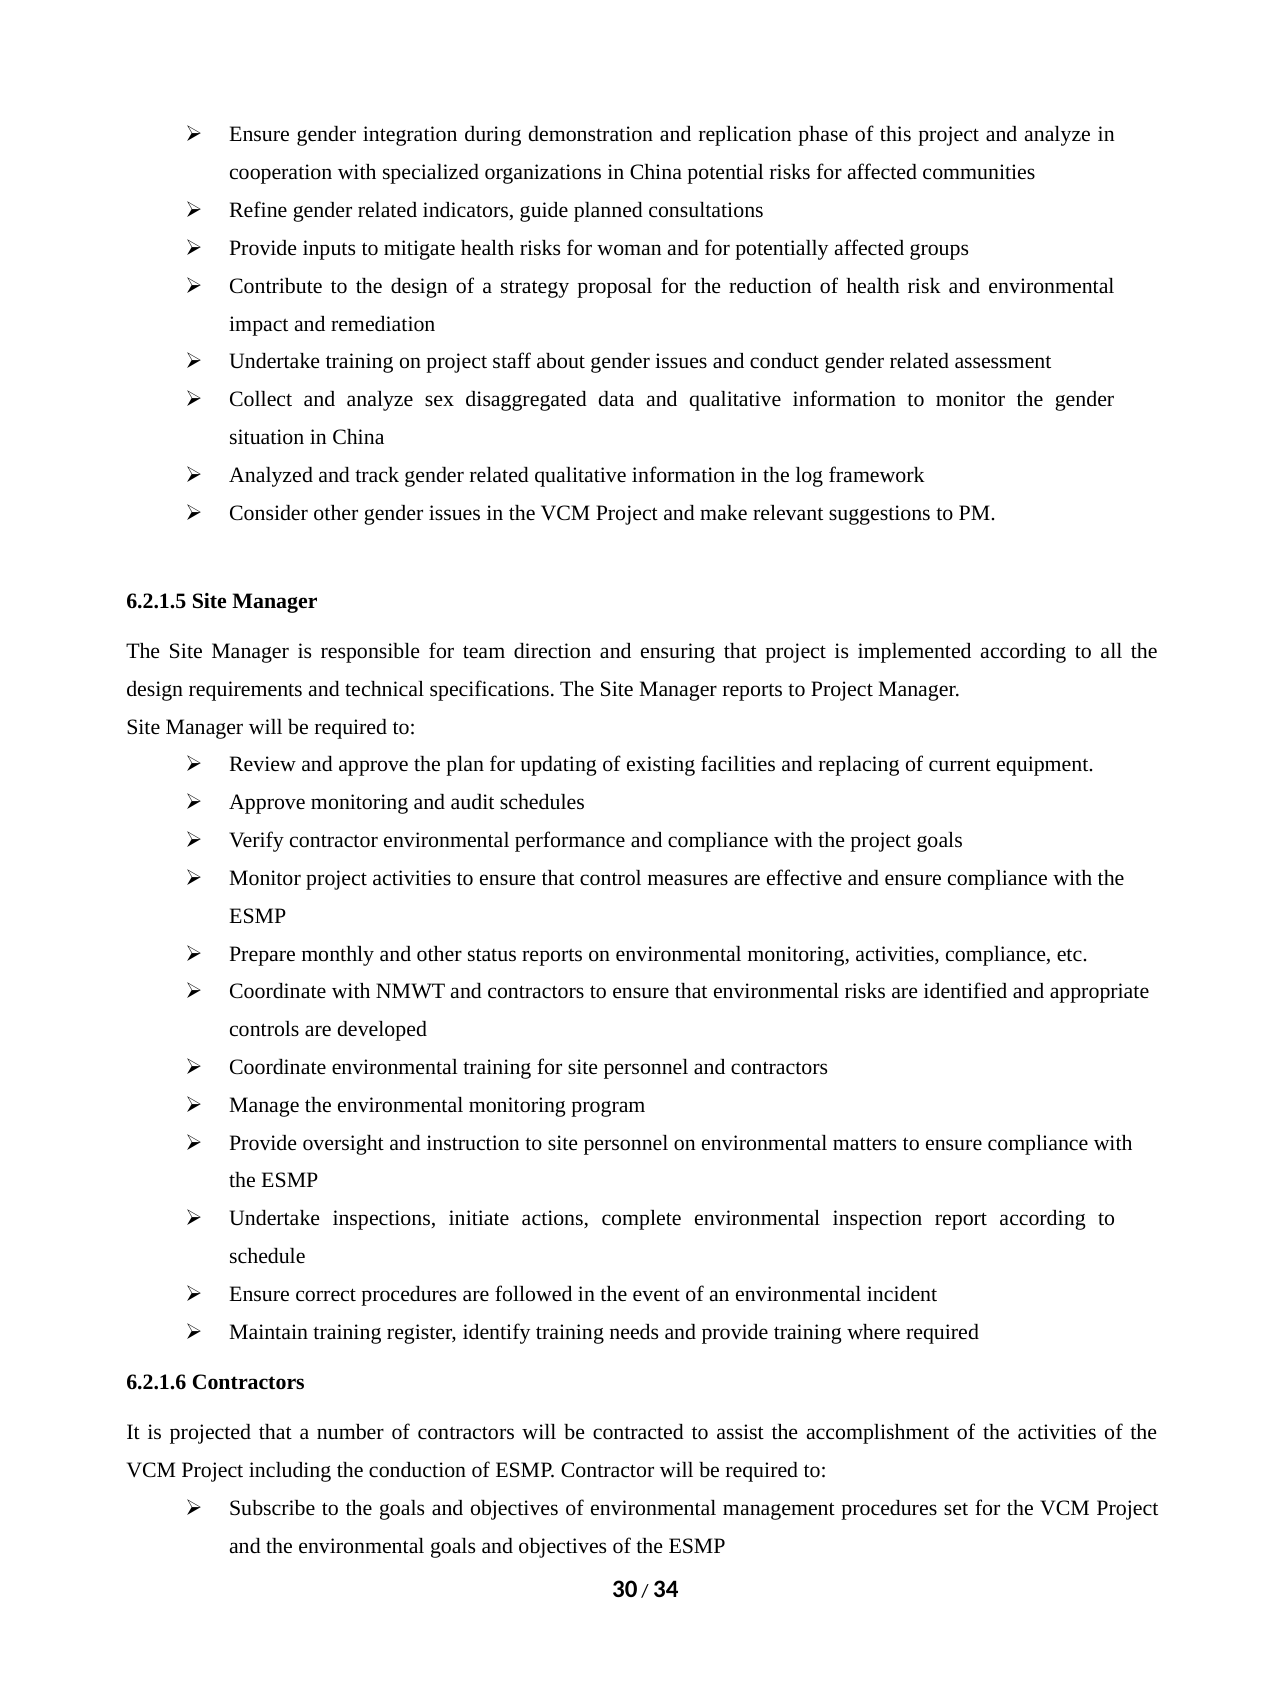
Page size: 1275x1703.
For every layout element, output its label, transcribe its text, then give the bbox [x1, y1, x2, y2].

text 6.2.1.6 Contractors [126, 1369, 1159, 1394]
list Refine gender related indicators, guide planned consultations [185, 197, 1116, 222]
list Subscribe to the goals and objectives of environmental management procedures set for the VCM Project and the environmental goals and objectives of the ESMP [185, 1495, 1159, 1558]
list Consider other gender issues in the VCM Project and make relevant suggestions to PM. [185, 499, 1116, 525]
text The Site Manager is responsible for team direction and ensuring that project is implemented according to all the design requirements and technical specifications. The Site Manager reports to Project Manager. [126, 638, 1159, 701]
list Collect and analyze sex disaggregated data and qualitative information to monitor the gender situation in China [185, 386, 1116, 449]
list Monitor project activities to ensure that control measures are effective and ensure compliance with the ESMP [185, 865, 1159, 928]
list Review and approve the plan for updating of existing facilities and replacing of current equipment. [185, 751, 1159, 777]
list Verify contractor environmental performance and compliance with the project goals [185, 827, 1159, 852]
list Analyzed and track gender related qualitative information in the log framework [185, 462, 1116, 487]
list Coordinate environmental training for site personnel and contractors [185, 1054, 1159, 1079]
text Site Manager will be required to: [126, 714, 1159, 739]
list Approve monitoring and audit schedules [185, 789, 1159, 814]
list Ensure gender integration during demonstration and replication phase of this project and analyze in cooperation with specialized organizations in China potential risks for affected communities [185, 121, 1116, 184]
list Undertake inspections, initiate actions, complete environmental inspection report according to schedule [185, 1205, 1116, 1268]
list Ensure correct procedures are followed in the event of an environmental incident [185, 1281, 1116, 1306]
text It is projected that a number of contractors will be contracted to assist the accomplishment of the activities of the VCM Project including the conduction of ESMP. Contractor will be required to: [126, 1419, 1159, 1482]
list Provide inputs to mitigate health risks for woman and for potentially affected groups [185, 235, 1116, 260]
list Prepare monthly and other status reports on environmental monitoring, activities, compliance, etc. [185, 941, 1159, 966]
list Provide oversight and instruction to site personnel on environmental matters to ensure compliance with the ESMP [185, 1129, 1159, 1193]
text 6.2.1.5 Site Manager [126, 588, 1159, 613]
list Maintain training register, identify training needs and provide training where required [185, 1319, 1116, 1344]
list Manage the environmental monitoring program [185, 1092, 1159, 1117]
list Undertake training on project staff about gender issues and conduct gender related assessment [185, 348, 1116, 373]
list Contribute to the design of a strategy proposal for the reduction of health risk and environmental impact and remediation [185, 273, 1116, 336]
list Coordinate with NMWT and contractors to ensure that environmental risks are identified and appropriate controls are developed [185, 978, 1159, 1041]
